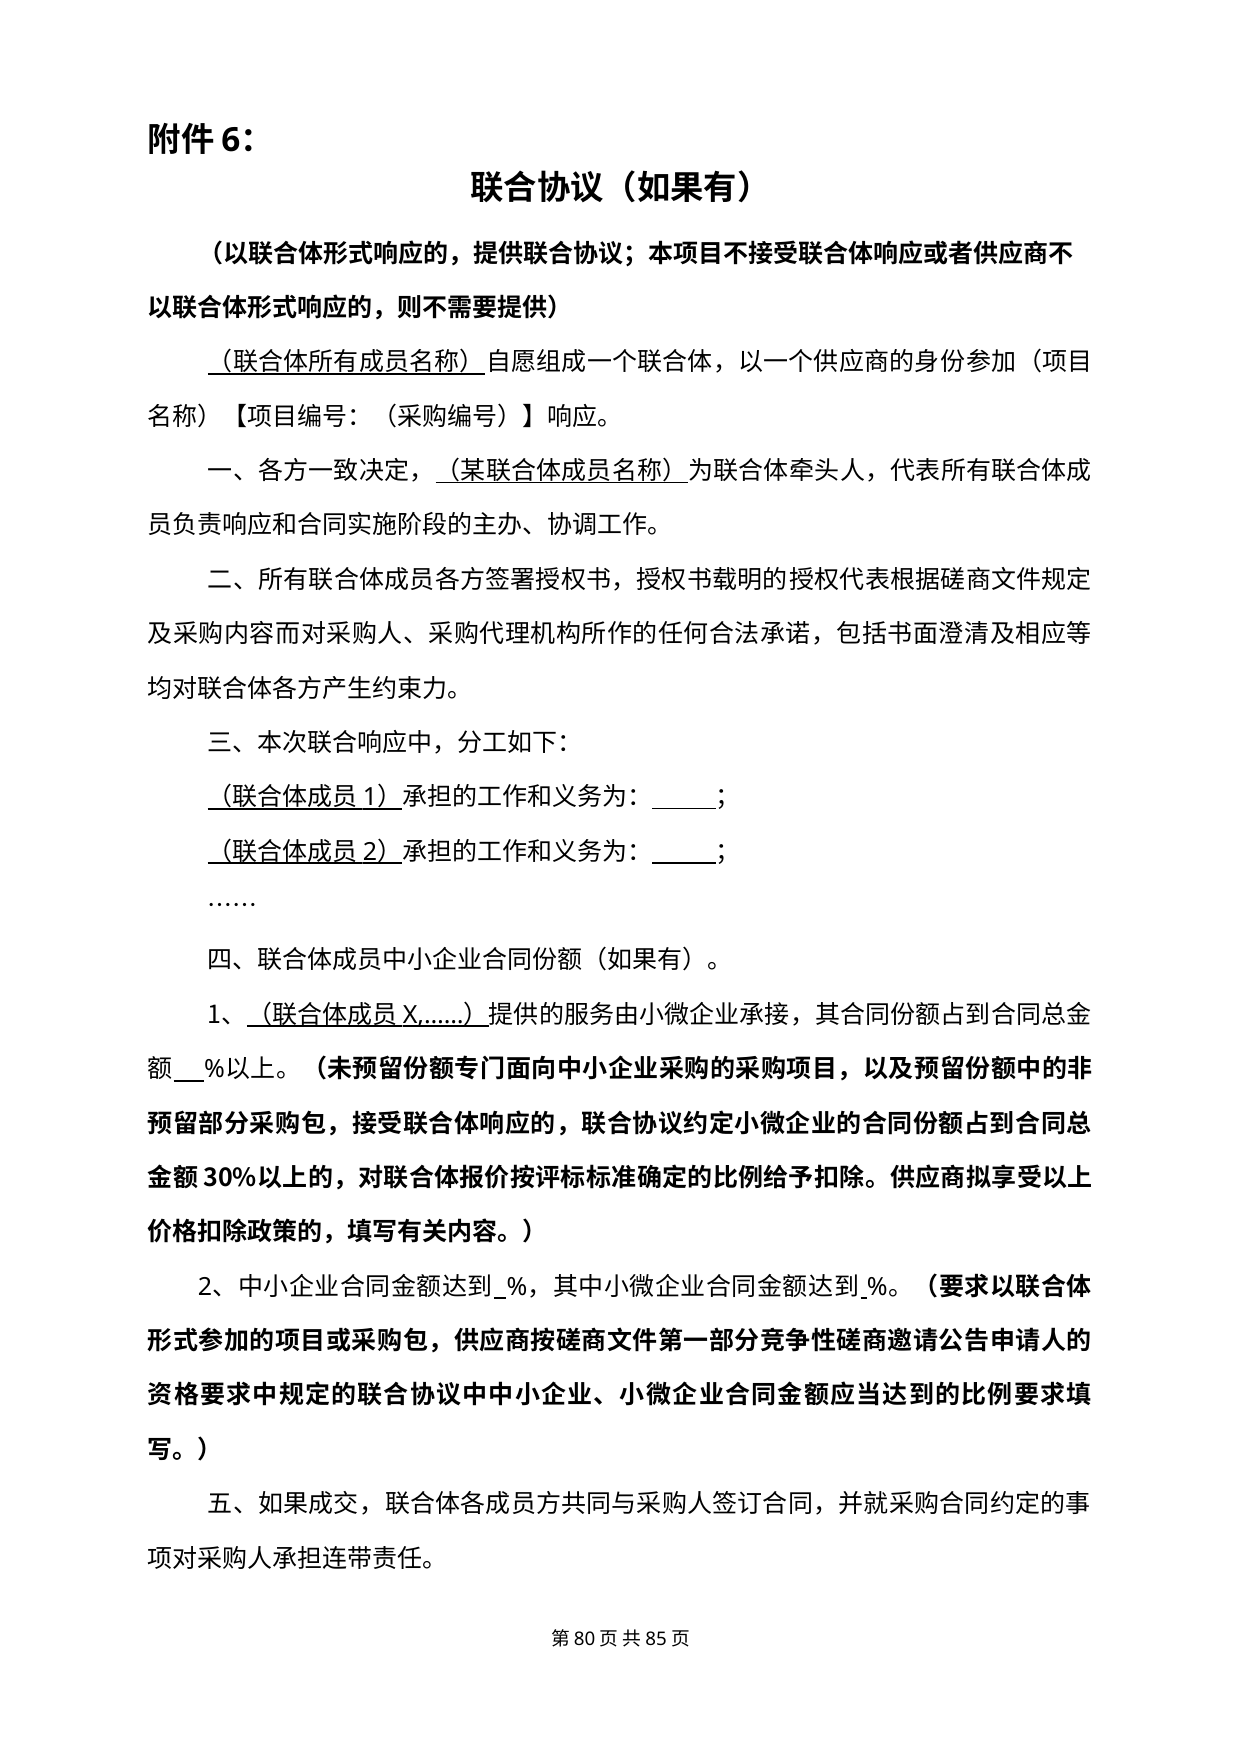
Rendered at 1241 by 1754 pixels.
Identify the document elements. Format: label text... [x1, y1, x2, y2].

text 三、本次联合响应中，分工如下： [148, 722, 1092, 759]
text …… [148, 886, 1092, 922]
text （联合体成员1）承担的工作和义务为： ； [148, 777, 1092, 813]
text 四、联合体成员中小企业合同份额（如果有）。 [148, 940, 1092, 976]
text 附件6： [148, 112, 1092, 161]
text （联合体所有成员名称）自愿组成一个联合体，以一个供应商的身份参加（项目名称）【项目编号：（采购编号）】响应。 [148, 342, 1092, 432]
text 一、各方一致决定，（某联合体成员名称）为联合体牵头人，代表所有联合体成员负责响应和合同实施阶段的主办、协调工作。 [148, 451, 1092, 541]
text 联合协议（如果有） [148, 161, 1092, 209]
text 二、所有联合体成员各方签署授权书，授权书载明的授权代表根据磋商文件规定及采购内容而对采购人、采购代理机构所作的任何合法承诺，包括书面澄清及相应等均对联合体各方产生约束力。 [148, 559, 1092, 704]
text （以联合体形式响应的，提供联合协议；本项目不接受联合体响应或者供应商不以联合体形式响应的，则不需要提供） [148, 233, 1092, 324]
text 五、如果成交，联合体各成员方共同与采购人签订合同，并就采购合同约定的事项对采购人承担连带责任。 [148, 1484, 1092, 1574]
text 2、中小企业合同金额达到 %，其中小微企业合同金额达到 %。（要求以联合体形式参加的项目或采购包，供应商按磋商文件第一部分竞争性磋商邀请公告申请人的资格要求中规定的联合协议中中小企业、小微企业合同金额应当达到的比例要求填写。） [148, 1266, 1092, 1466]
text （联合体成员2）承担的工作和义务为： ； [148, 831, 1092, 867]
text 1、（联合体成员X,……）提供的服务由小微企业承接，其合同份额占到合同总金额 %以上。（未预留份额专门面向中小企业采购的采购项目，以及预留份额中的非预留部分采购包，接受联合体响应的，联合协议约定小微企业的合同份额占到合同总金额30%以上的，对联合体报价按评标标准确定的比例给予扣除。供应商拟享受以上价格扣除政策的，填写有关内容。） [148, 994, 1092, 1248]
